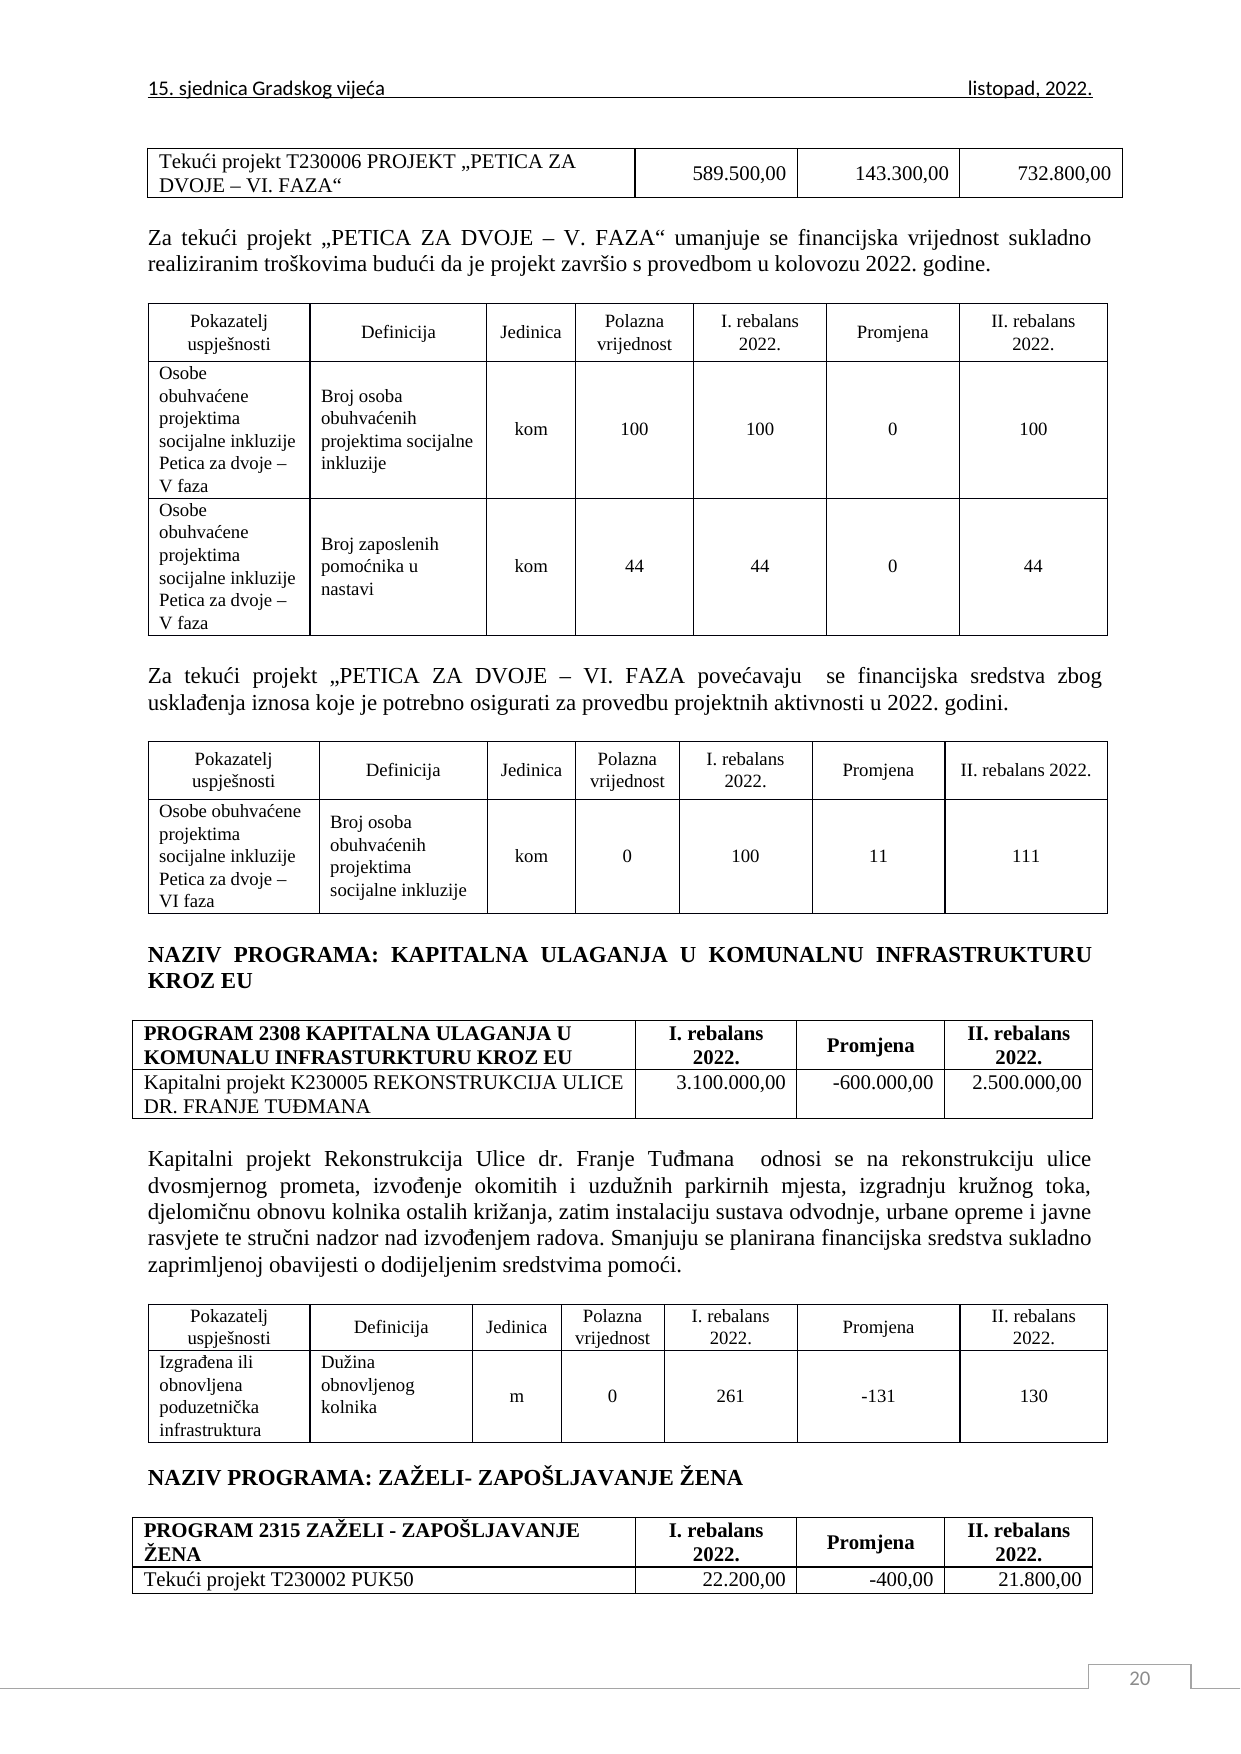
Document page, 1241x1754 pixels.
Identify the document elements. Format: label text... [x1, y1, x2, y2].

table_header Polazna vrijednost [562, 1305, 664, 1350]
table_header Polazna vrijednost [576, 742, 679, 799]
table_cell -400,00 [797, 1568, 944, 1593]
table_header Promjena [827, 304, 959, 361]
text Za tekući projekt „PETICA ZA DVOJE – V. FAZA“ umanjuje se financijska vrijednost sukladno realiziranim troškovima budući da je projekt završio s provedbom u kolovozu 2022. godine. [148, 224, 1093, 277]
table_cell 0 [576, 800, 679, 913]
table_cell 44 [960, 499, 1107, 635]
table_cell m [473, 1351, 561, 1442]
table_cell 100 [680, 800, 812, 913]
table_cell Broj osoba obuhvaćenih projektima socijalne inkluzije [311, 362, 486, 498]
table_header II. rebalans 2022. [946, 742, 1107, 799]
table_cell 11 [813, 800, 944, 913]
table_header II. rebalans 2022. [961, 1305, 1107, 1350]
table_header II. rebalans 2022. [945, 1518, 1092, 1566]
table_header Jedinica [488, 742, 575, 799]
table_cell 589.500,00 [636, 149, 797, 197]
table_cell 22.200,00 [636, 1568, 796, 1593]
table_header Definicija [311, 304, 486, 361]
table_cell kom [487, 362, 575, 498]
table_cell 21.800,00 [945, 1568, 1092, 1593]
table_header Definicija [311, 1305, 472, 1350]
text Za tekući projekt „PETICA ZA DVOJE – VI. FAZA povećavaju se financijska sredstva zbog usklađenja iznosa koje je potrebno osigurati za provedbu projektnih aktivnosti u 2022. godini. [148, 662, 1104, 715]
table_header PROGRAM 2308 KAPITALNA ULAGANJA U KOMUNALU INFRASTURKTURU KROZ EU [133, 1021, 635, 1069]
table_cell 732.800,00 [960, 149, 1122, 197]
table_cell Osobe obuhvaćene projektima socijalne inkluzije Petica za dvoje – V faza [149, 499, 309, 635]
table_cell 100 [576, 362, 693, 498]
table_cell Izgrađena ili obnovljena poduzetnička infrastruktura [149, 1351, 309, 1442]
table_header Promjena [813, 742, 944, 799]
table_header II. rebalans 2022. [945, 1021, 1092, 1069]
table_cell 111 [946, 800, 1107, 913]
table_cell 44 [694, 499, 826, 635]
table_header Jedinica [487, 304, 575, 361]
table_header Pokazatelj uspješnosti [149, 742, 319, 799]
table_cell 143.300,00 [798, 149, 959, 197]
table_cell 2.500.000,00 [945, 1070, 1092, 1118]
table_header I. rebalans 2022. [636, 1021, 796, 1069]
table_cell kom [487, 499, 575, 635]
table_header Pokazatelj uspješnosti [149, 304, 309, 361]
table_header I. rebalans 2022. [694, 304, 826, 361]
table_cell -600.000,00 [797, 1070, 944, 1118]
table_cell -131 [798, 1351, 959, 1442]
text Kapitalni projekt Rekonstrukcija Ulice dr. Franje Tuđmana odnosi se na rekonstrukciju ulice dvosmjernog prometa, izvođenje okomitih i uzdužnih parkirnih mjesta, izgradnju kružnog toka, djelomičnu obnovu kolnika ostalih križanja, zatim instalaciju sustava odvodnje, urbane opreme i javne rasvjete te stručni nadzor nad izvođenjem radova. Smanjuju se planirana financijska sredstva sukladno zaprimljenoj obavijesti o dodijeljenim sredstvima pomoći. [148, 1145, 1093, 1277]
table_cell 0 [562, 1351, 664, 1442]
table_header I. rebalans 2022. [680, 742, 812, 799]
table_cell 130 [961, 1351, 1107, 1442]
table_cell Tekući projekt T230002 PUK50 [133, 1568, 635, 1593]
text NAZIV PROGRAMA: ZAŽELI- ZAPOŠLJAVANJE ŽENA [148, 1464, 1104, 1491]
table_header I. rebalans 2022. [636, 1518, 796, 1566]
table_header Promjena [797, 1518, 944, 1566]
table_cell 0 [827, 499, 959, 635]
table_cell Dužina obnovljenog kolnika [311, 1351, 472, 1442]
table_cell 3.100.000,00 [636, 1070, 796, 1118]
table_header Jedinica [473, 1305, 561, 1350]
table_cell kom [488, 800, 575, 913]
table_header Promjena [798, 1305, 959, 1350]
table_cell Osobe obuhvaćene projektima socijalne inkluzije Petica za dvoje – VI faza [149, 800, 319, 913]
table_header I. rebalans 2022. [665, 1305, 797, 1350]
table_cell Kapitalni projekt K230005 REKONSTRUKCIJA ULICE DR. FRANJE TUĐMANA [133, 1070, 635, 1118]
table_header Promjena [797, 1021, 944, 1069]
table_cell Osobe obuhvaćene projektima socijalne inkluzije Petica za dvoje – V faza [149, 362, 309, 498]
table_cell Broj zaposlenih pomoćnika u nastavi [311, 499, 486, 635]
table_header II. rebalans 2022. [960, 304, 1107, 361]
table_cell Tekući projekt T230006 PROJEKT „PETICA ZA DVOJE – VI. FAZA“ [148, 149, 634, 197]
table_cell 261 [665, 1351, 797, 1442]
table_header PROGRAM 2315 ZAŽELI - ZAPOŠLJAVANJE ŽENA [133, 1518, 635, 1566]
table_cell 0 [827, 362, 959, 498]
text NAZIV PROGRAMA: KAPITALNA ULAGANJA U KOMUNALNU INFRASTRUKTURU KROZ EU [148, 941, 1093, 993]
table_cell 100 [960, 362, 1107, 498]
table_cell 100 [694, 362, 826, 498]
table_cell 44 [576, 499, 693, 635]
table_header Pokazatelj uspješnosti [149, 1305, 309, 1350]
table_header Polazna vrijednost [576, 304, 693, 361]
table_header Definicija [320, 742, 487, 799]
table_cell Broj osoba obuhvaćenih projektima socijalne inkluzije [320, 800, 487, 913]
